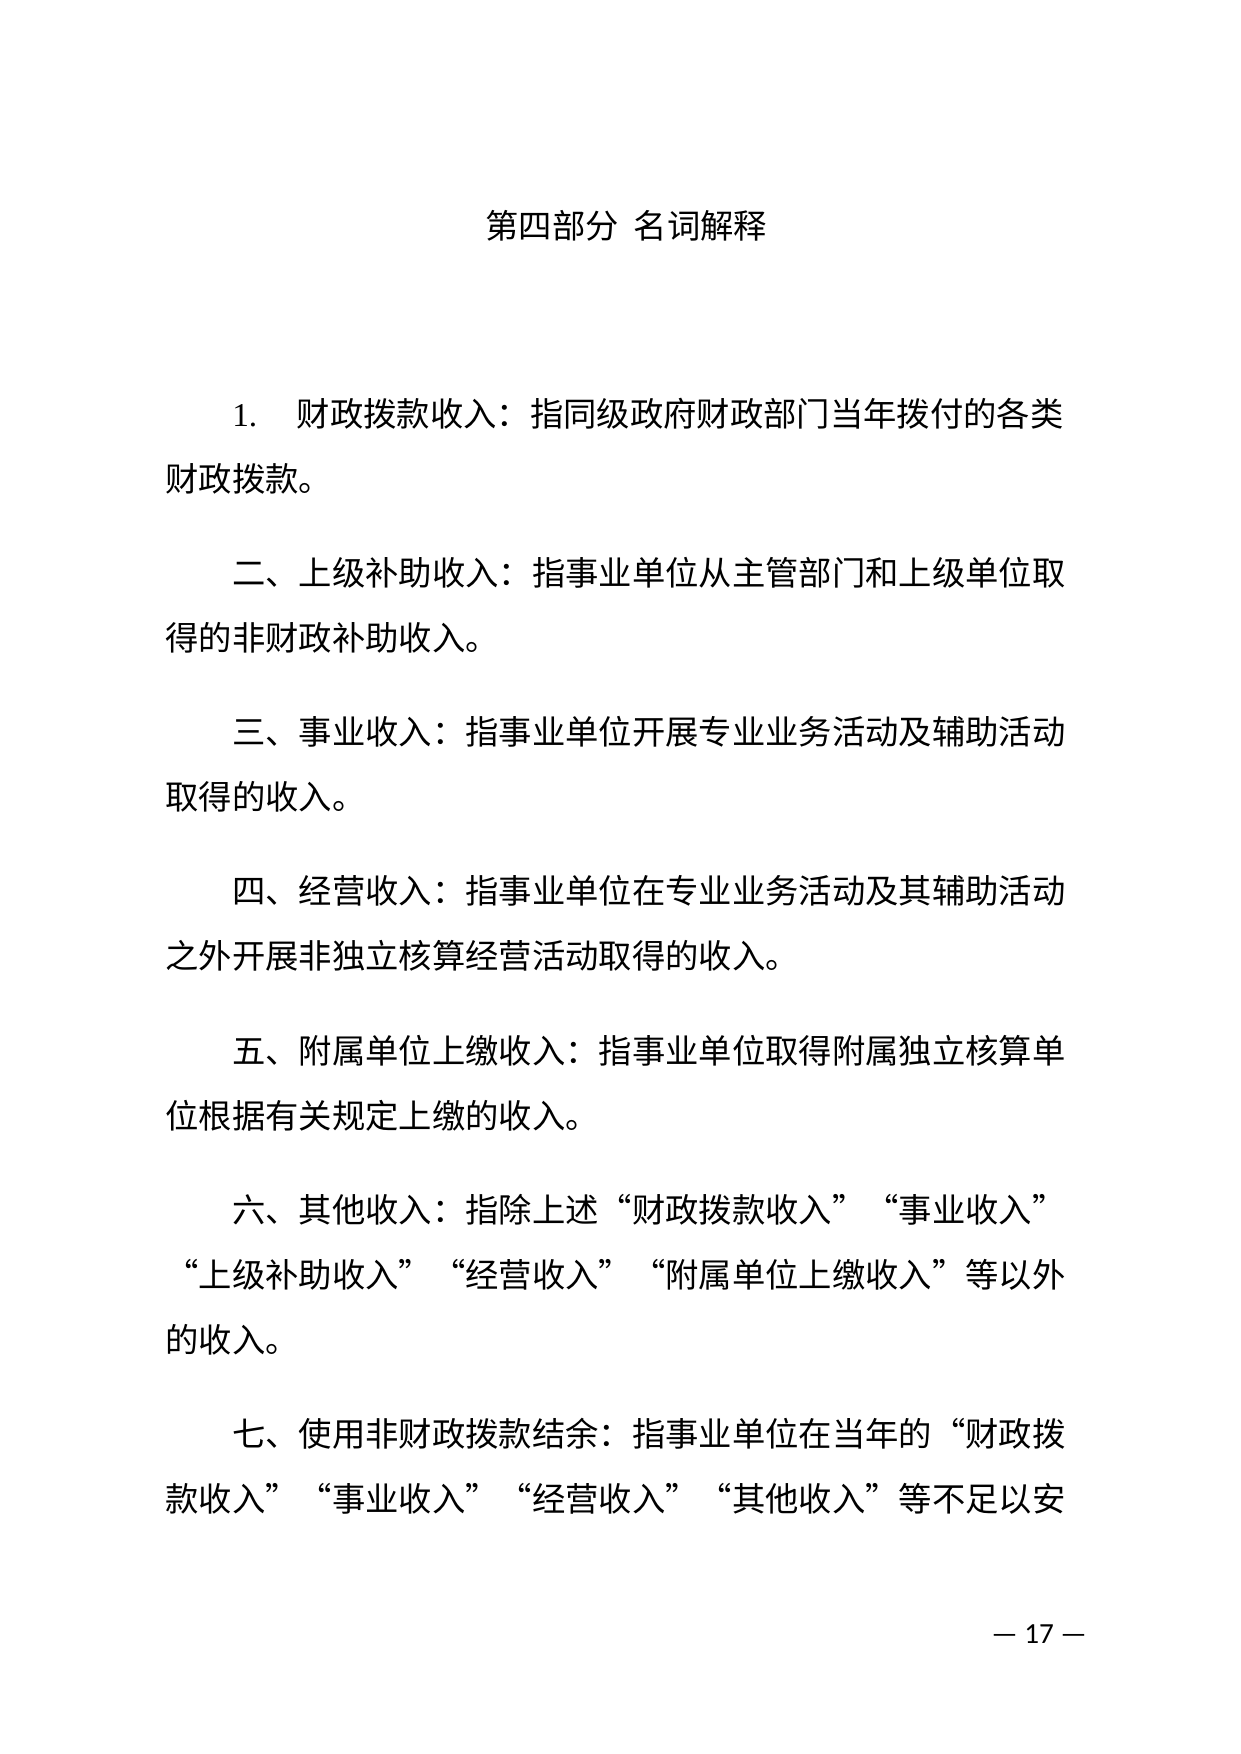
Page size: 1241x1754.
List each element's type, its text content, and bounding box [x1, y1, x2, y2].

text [165, 1399, 1087, 1529]
text 二、上级补助收入：指事业单位从主管部门和上级单位取得的非财政补助收入。 [165, 539, 1087, 669]
text 六、其他收入：指除上述“财政拨款收入”“事业收入”“上级补助收入”“经营收入”“附属单位上缴收入”等以外的收入。 [165, 1175, 1087, 1370]
text 五、附属单位上缴收入：指事业单位取得附属独立核算单位根据有关规定上缴的收入。 [165, 1016, 1087, 1146]
list 财政拨款收入：指同级政府财政部门当年拨付的各类财政拨款。 [165, 379, 1087, 509]
text 第四部分 名词解释 [165, 191, 1087, 256]
text 三、事业收入：指事业单位开展专业业务活动及辅助活动取得的收入。 [165, 698, 1087, 828]
text 四、经营收入：指事业单位在专业业务活动及其辅助活动之外开展非独立核算经营活动取得的收入。 [165, 857, 1087, 987]
